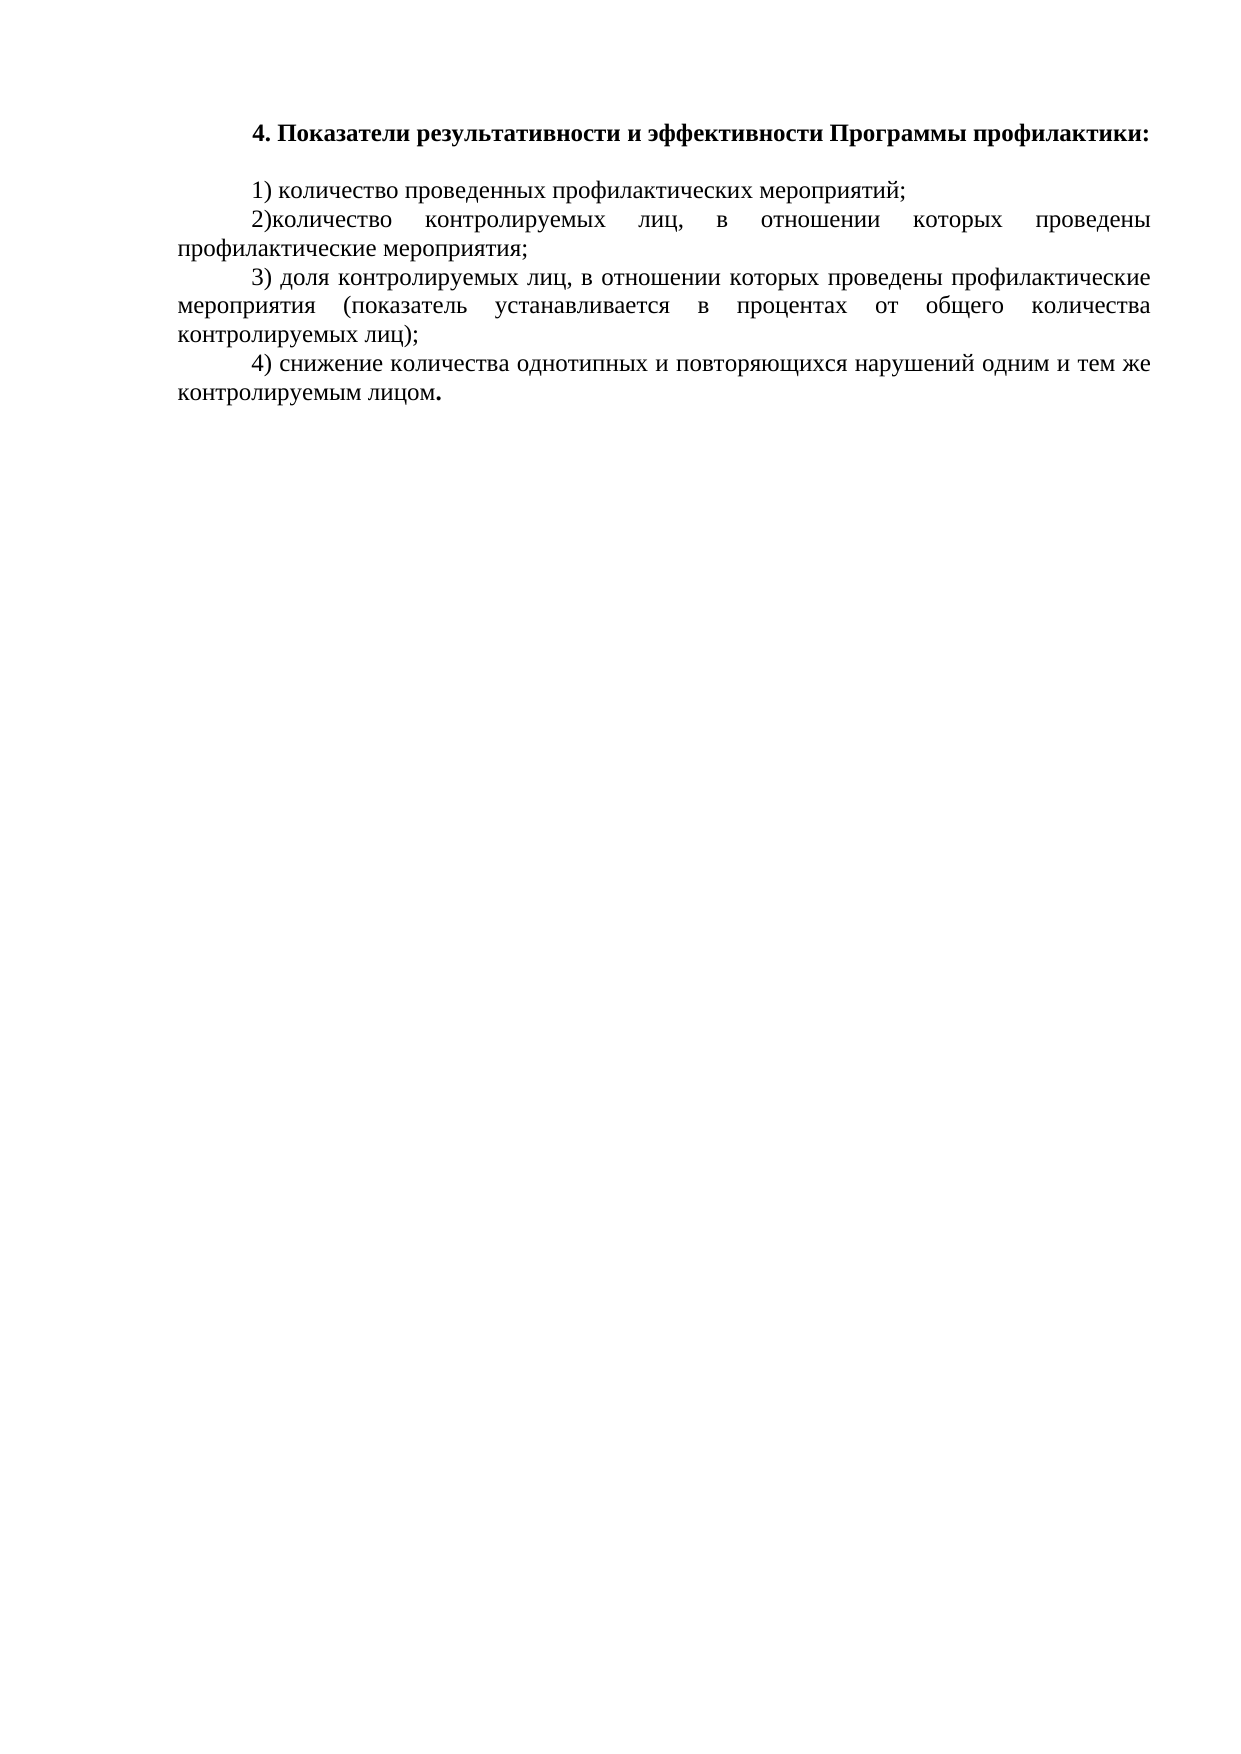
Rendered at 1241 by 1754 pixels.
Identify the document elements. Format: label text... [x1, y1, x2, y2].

text 4) снижение количества однотипных и повторяющихся нарушений одним и тем же контролируемым лицом. [177, 348, 1152, 406]
text 4. Показатели результативности и эффективности Программы профилактики: [177, 118, 1152, 147]
text 1) количество проведенных профилактических мероприятий; [177, 176, 1152, 204]
text 3) доля контролируемых лиц, в отношении которых проведены профилактические мероприятия (показатель устанавливается в процентах от общего количества контролируемых лиц); [177, 262, 1152, 348]
text 2)количество контролируемых лиц, в отношении которых проведены профилактические мероприятия; [177, 204, 1152, 262]
